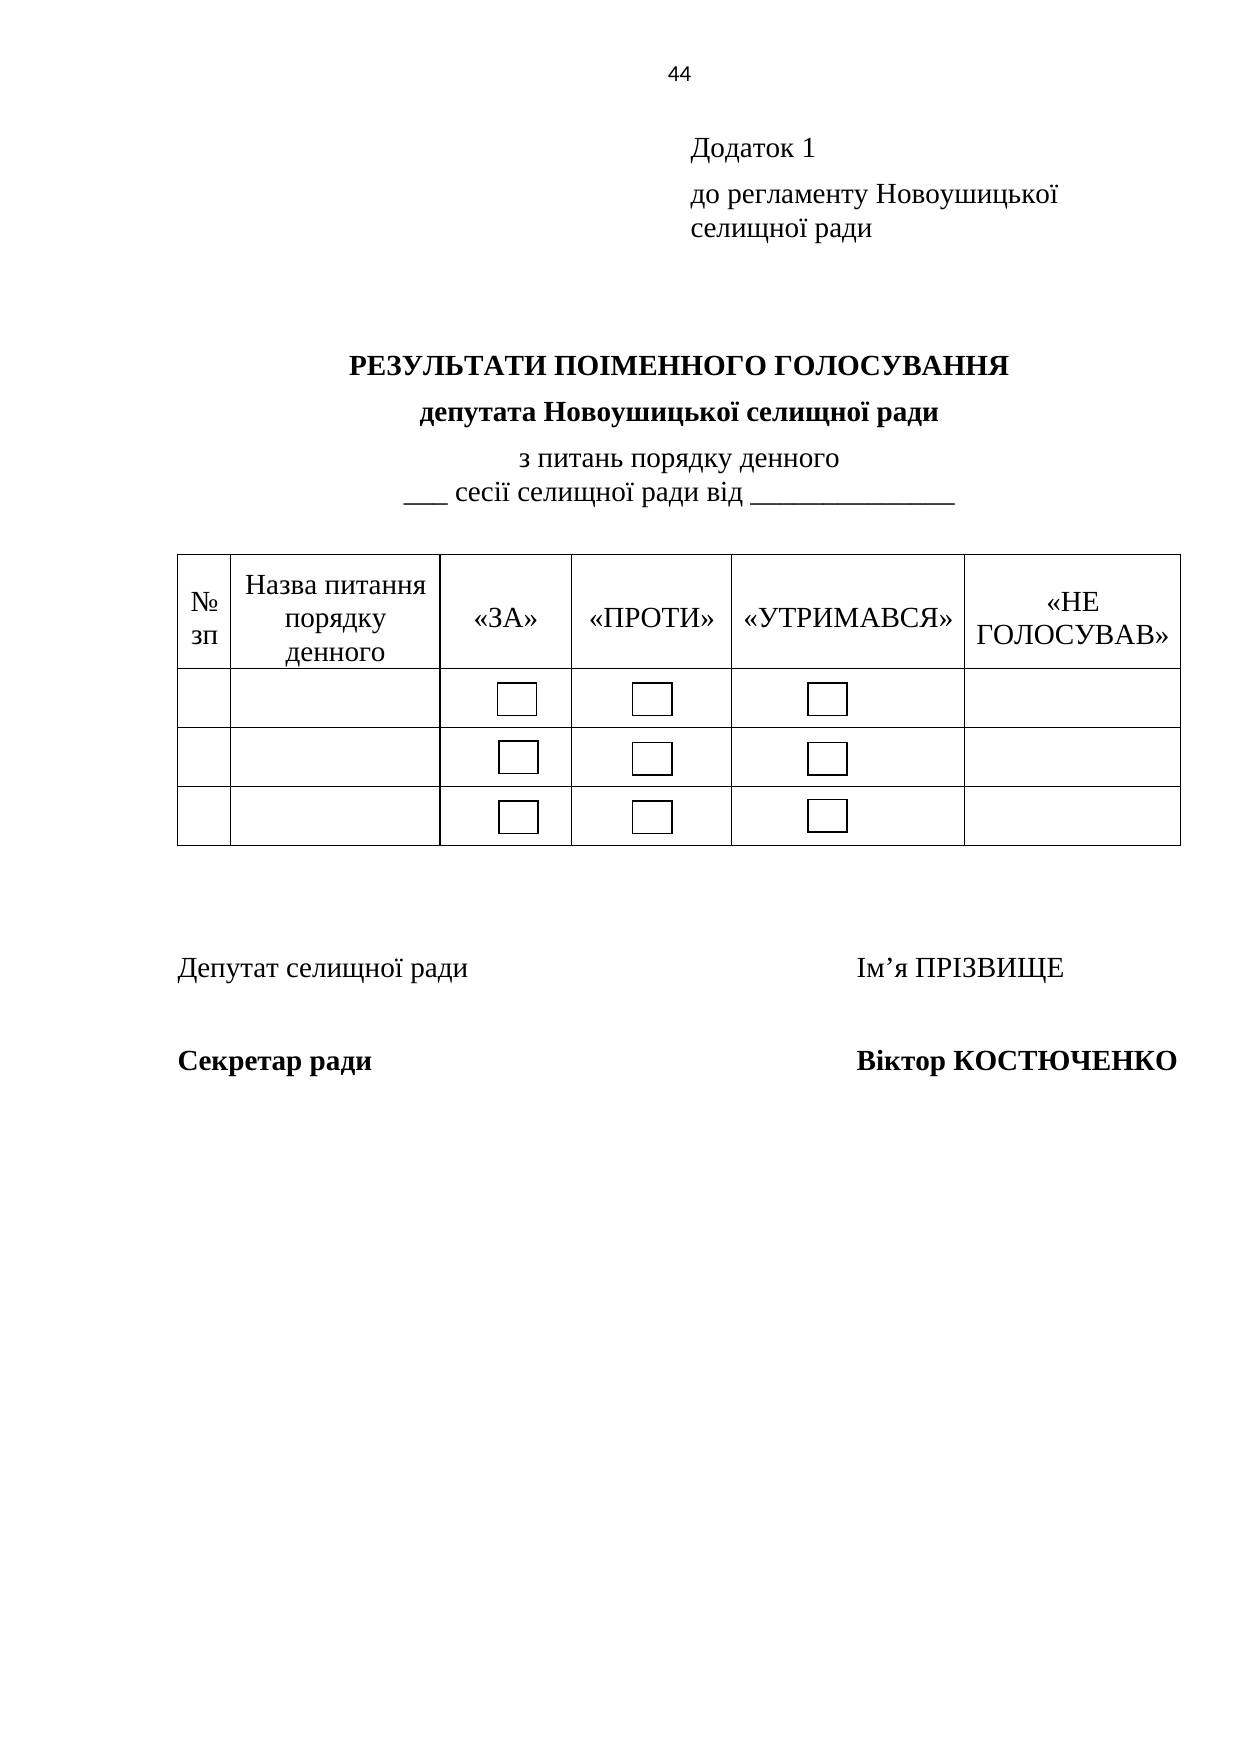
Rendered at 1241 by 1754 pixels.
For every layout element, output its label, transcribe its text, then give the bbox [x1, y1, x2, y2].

table_cell [965, 669, 1180, 727]
table_cell [572, 787, 731, 845]
table_header «ЗА» [441, 555, 571, 668]
table_header «УТРИМАВСЯ» [732, 555, 964, 668]
text РЕЗУЛЬТАТИ ПОІМЕННОГО ГОЛОСУВАННЯ [177, 348, 1181, 382]
table_header «НЕ ГОЛОСУВАВ» [965, 555, 1180, 668]
text Депутат селищної ради Ім’я ПРІЗВИЩЕ [177, 951, 1181, 984]
table_cell [441, 728, 571, 786]
table_cell [178, 787, 230, 845]
table_header «ПРОТИ» [572, 555, 731, 668]
table_cell [572, 728, 731, 786]
table_cell [231, 669, 439, 727]
table_cell [965, 728, 1180, 786]
table_cell [178, 728, 230, 786]
table_cell [732, 787, 964, 845]
table_header Назва питання порядку денного [231, 555, 439, 668]
table_cell [231, 728, 439, 786]
text з питань порядку денного ___ сесії селищної ради від ______________ [177, 440, 1181, 507]
table_cell [732, 669, 964, 727]
text депутата Новоушицької селищної ради [177, 394, 1181, 428]
table_cell [441, 669, 571, 727]
table_cell [732, 728, 964, 786]
text Секретар ради Віктор КОСТЮЧЕНКО [177, 1043, 1181, 1076]
table_cell [572, 669, 731, 727]
table_header Додаток 1 до регламенту Новоушицької селищної ради [679, 118, 1181, 244]
table_cell [965, 787, 1180, 845]
table_header № зп [178, 555, 230, 668]
table_cell [441, 787, 571, 845]
table_cell [231, 787, 439, 845]
table_cell [178, 669, 230, 727]
